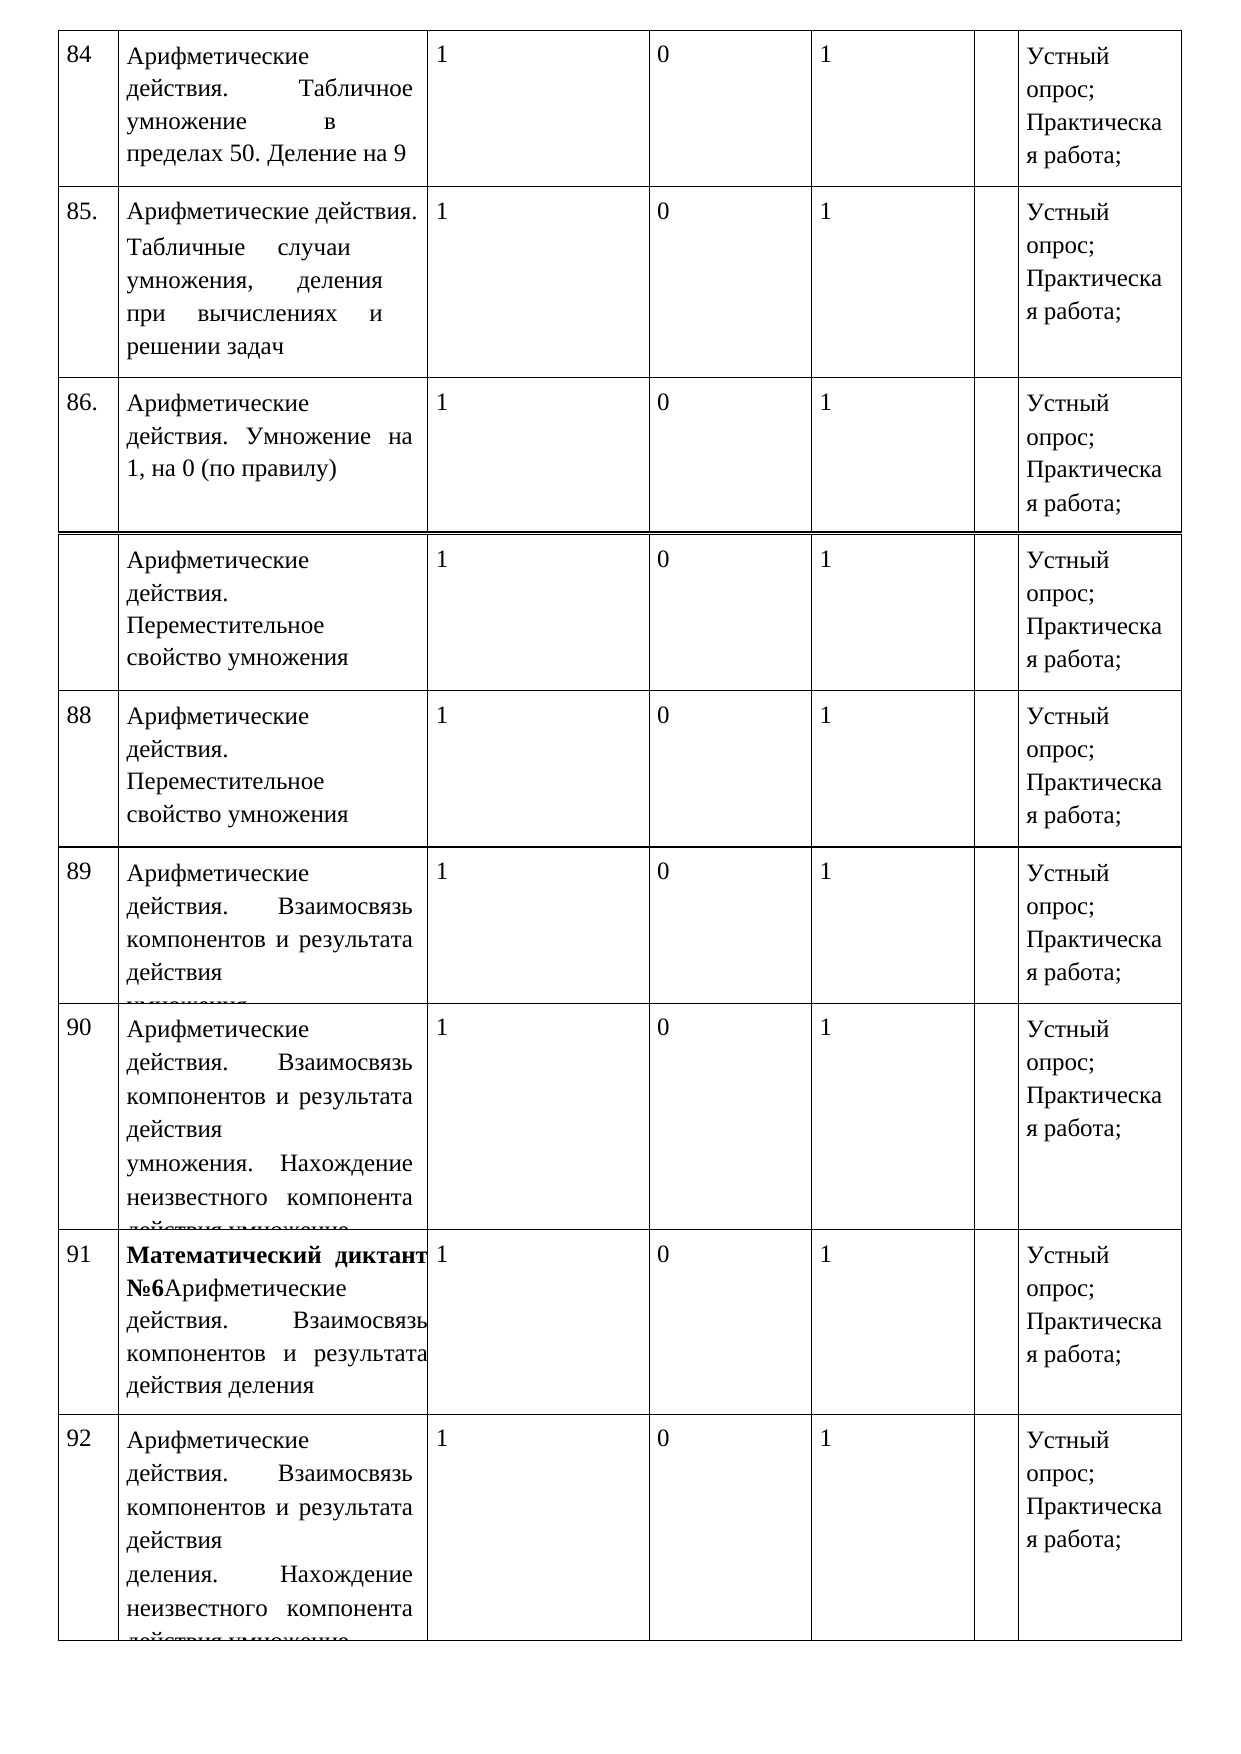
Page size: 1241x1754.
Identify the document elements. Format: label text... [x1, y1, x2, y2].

table_cell Устный опрос; Практическая работа; [1019, 691, 1181, 846]
table_cell 90 [59, 1004, 118, 1229]
table_header Устный опрос; Практическая работа; [1019, 535, 1181, 690]
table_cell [1019, 31, 1181, 186]
table_cell 84 [59, 31, 118, 186]
table_cell 1 [812, 1415, 974, 1640]
table_cell 1 [812, 378, 974, 531]
table_cell [975, 1004, 1018, 1229]
table_cell 1 [428, 31, 649, 186]
table_cell Арифметические действия. Взаимосвязь компонентов и результата действия умножения. Нахождение неизвестного компонента действия умножение [119, 1004, 427, 1229]
table_cell Устный опрос; Практическая работа; [1019, 378, 1181, 531]
table_cell 1 [812, 1004, 974, 1229]
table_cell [1019, 1415, 1181, 1640]
table_cell 0 [650, 31, 811, 186]
table_cell Устный опрос; Практическая работа; [1019, 187, 1181, 377]
table_cell 1 [428, 187, 649, 377]
table_cell [975, 691, 1018, 846]
table_cell 1 [428, 848, 649, 1003]
table_cell Арифметические действия. Табличное умножение в пределах 50. Деление на 9 [119, 31, 427, 186]
table_cell 1 [812, 691, 974, 846]
table_cell 88 [59, 691, 118, 846]
table_cell 1 [428, 691, 649, 846]
table_cell 0 [650, 1230, 811, 1414]
table_cell 91 [59, 1230, 118, 1414]
table_header 7 [59, 535, 118, 690]
table_cell 0 [650, 848, 811, 1003]
table_header 1 [812, 535, 974, 690]
table_header [975, 535, 1018, 690]
table_cell 0 [650, 187, 811, 377]
table_cell 1 [428, 1415, 649, 1640]
table_cell 0 [650, 1004, 811, 1229]
table_cell 0 [650, 1415, 811, 1640]
table_cell 85. [59, 187, 118, 377]
table_cell 1 [812, 1230, 974, 1414]
table_cell Арифметические действия. Табличные случаи умножения, деления при вычислениях и решении задач [119, 187, 427, 377]
table_cell 1 [812, 187, 974, 377]
table_cell 89 [59, 848, 118, 1003]
table_cell [975, 848, 1018, 1003]
table_cell 0 [650, 378, 811, 531]
table_cell 86. [59, 378, 118, 531]
table_cell Устный опрос; Практическая работа; [1019, 848, 1181, 1003]
table_cell [975, 1230, 1018, 1414]
table_cell [975, 378, 1018, 531]
table_cell 92 [59, 1415, 118, 1640]
table_cell Арифметические действия. Умножение на 1, на 0 (по правилу) [119, 378, 427, 531]
table_cell Математический диктант №6Арифметические действия. Взаимосвязь компонентов и результата действия деления [119, 1230, 427, 1414]
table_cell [119, 1415, 427, 1640]
table_cell Устный опрос; Практическая работа; [1019, 1004, 1181, 1229]
table_cell [975, 187, 1018, 377]
table_header 0 [650, 535, 811, 690]
table_cell 1 [428, 1004, 649, 1229]
table_cell 1 [812, 848, 974, 1003]
table_cell Устный опрос; Практическая работа; [1019, 1230, 1181, 1414]
table_cell 1 [428, 378, 649, 531]
table_cell Арифметические действия. Переместительное свойство умножения [119, 691, 427, 846]
table_header Арифметические действия. Переместительное свойство умножения [119, 535, 427, 690]
table_cell [975, 31, 1018, 186]
table_cell [975, 1415, 1018, 1640]
table_cell 1 [428, 1230, 649, 1414]
table_cell 0 [650, 691, 811, 846]
table_cell 1 [812, 31, 974, 186]
table_header 1 [428, 535, 649, 690]
table_cell Арифметические действия. Взаимосвязь компонентов и результата действия умножения [119, 848, 427, 1003]
